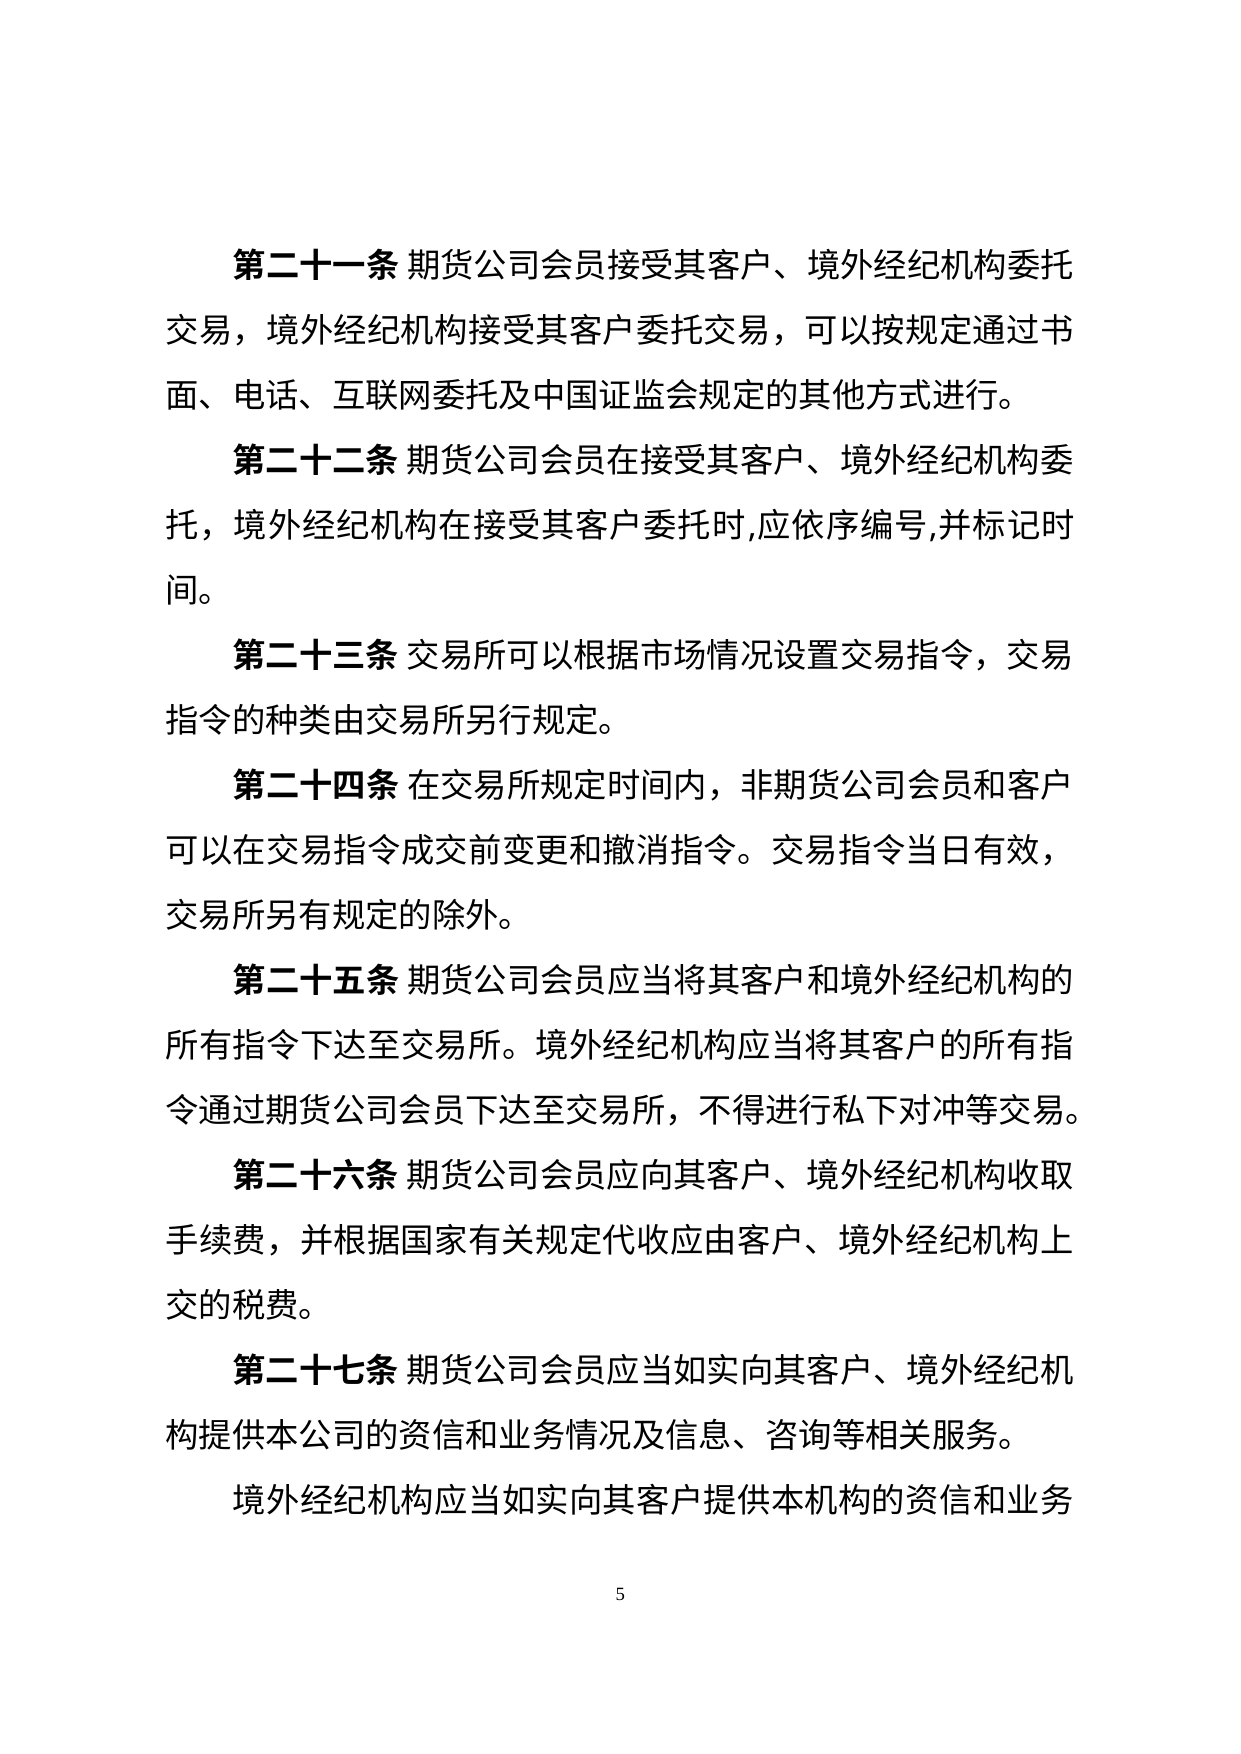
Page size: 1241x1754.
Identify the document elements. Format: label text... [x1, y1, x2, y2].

text 第二十四条 在交易所规定时间内，非期货公司会员和客户可以在交易指令成交前变更和撤消指令。交易指令当日有效，交易所另有规定的除外。 [165, 751, 1075, 946]
text 第二十六条 期货公司会员应向其客户、境外经纪机构收取手续费，并根据国家有关规定代收应由客户、境外经纪机构上交的税费。 [165, 1141, 1075, 1336]
text 第二十二条 期货公司会员在接受其客户、境外经纪机构委托，境外经纪机构在接受其客户委托时,应依序编号,并标记时间。 [165, 426, 1075, 621]
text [165, 1466, 1075, 1531]
text 第二十一条 期货公司会员接受其客户、境外经纪机构委托交易，境外经纪机构接受其客户委托交易，可以按规定通过书面、电话、互联网委托及中国证监会规定的其他方式进行。 [165, 231, 1075, 426]
text 第二十五条 期货公司会员应当将其客户和境外经纪机构的所有指令下达至交易所。境外经纪机构应当将其客户的所有指令通过期货公司会员下达至交易所，不得进行私下对冲等交易。 [165, 946, 1075, 1141]
text 第二十七条 期货公司会员应当如实向其客户、境外经纪机构提供本公司的资信和业务情况及信息、咨询等相关服务。 [165, 1336, 1075, 1466]
text 第二十三条 交易所可以根据市场情况设置交易指令，交易指令的种类由交易所另行规定。 [165, 621, 1075, 751]
